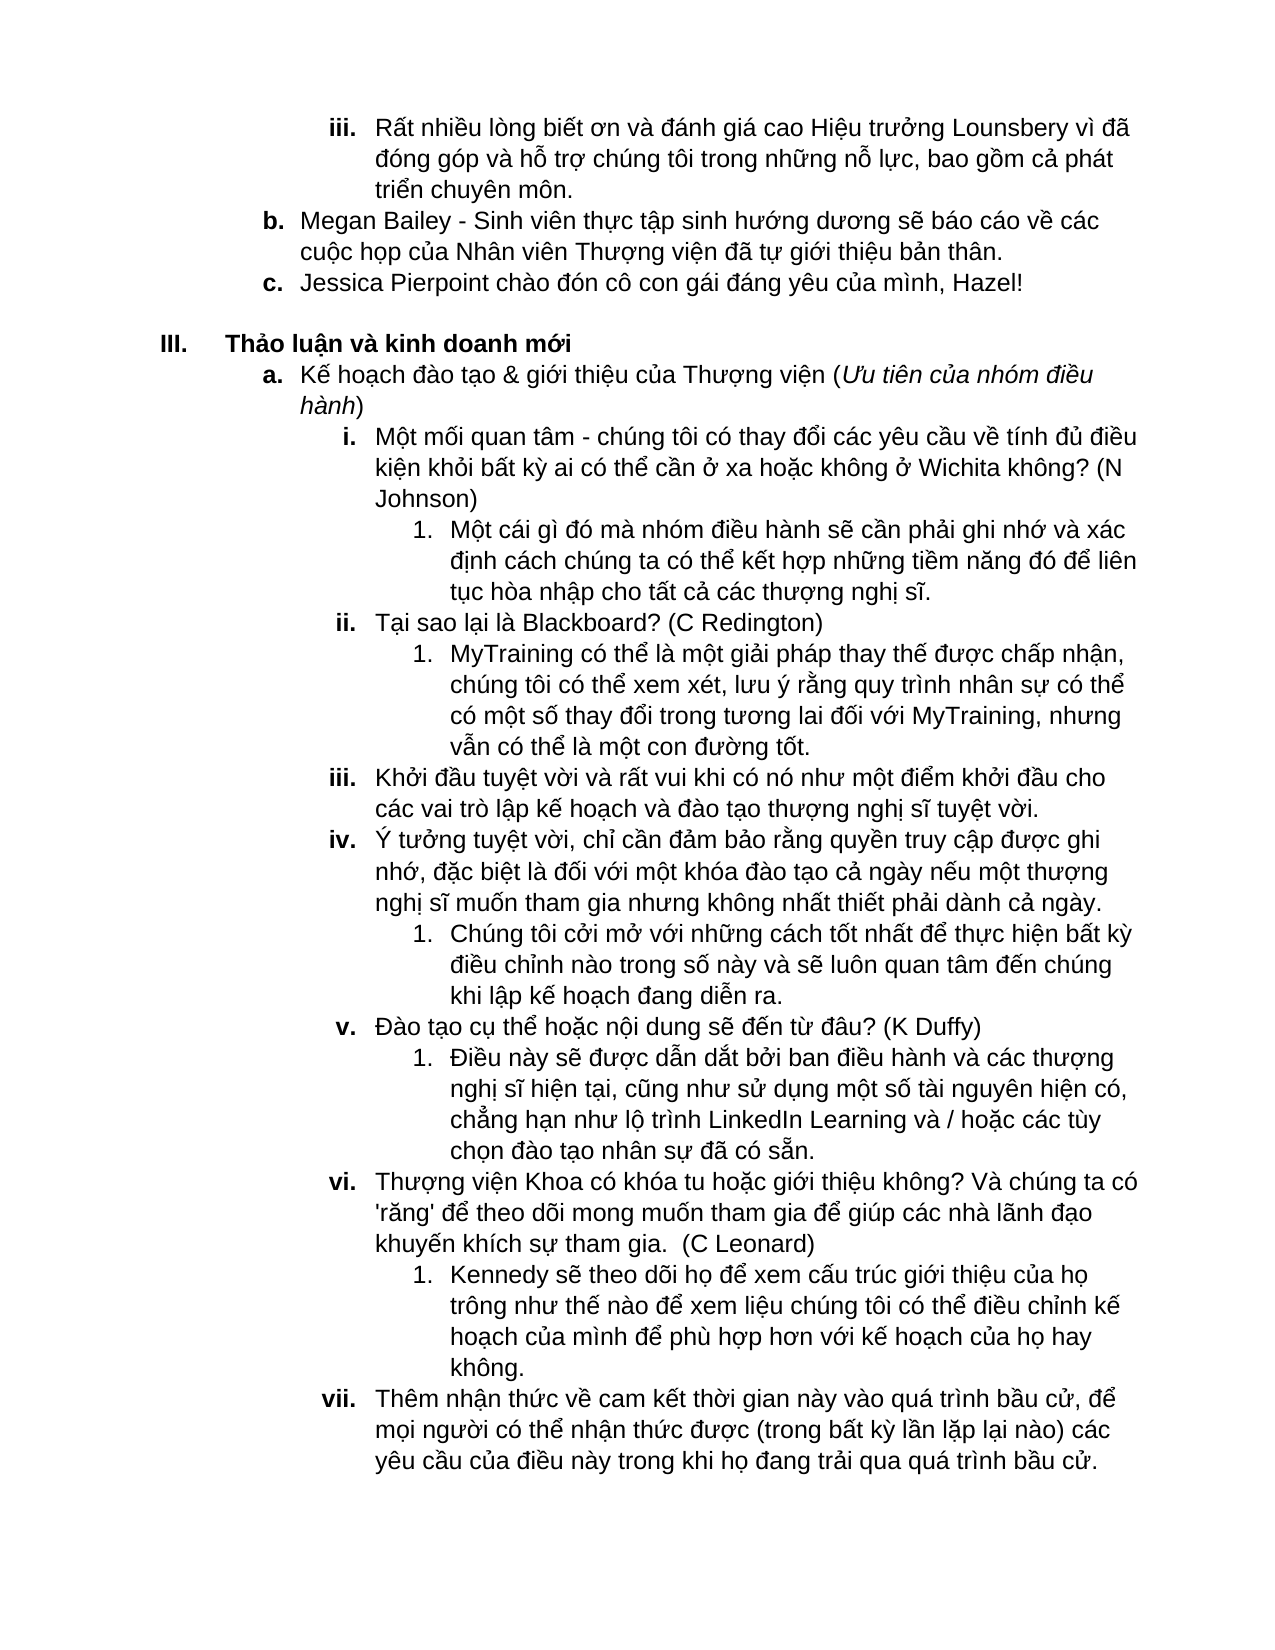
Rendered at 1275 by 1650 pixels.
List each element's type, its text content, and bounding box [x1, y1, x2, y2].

list Ý tưởng tuyệt vời, chỉ cần đảm bảo rằng quyền truy cập được ghi nhớ, đặc biệt là đối với một khóa đào tạo cả ngày nếu một thượng nghị sĩ muốn tham gia nhưng không nhất thiết phải dành cả ngày. [356, 826, 1144, 916]
list MyTraining có thể là một giải pháp thay thế được chấp nhận, chúng tôi có thể xem xét, lưu ý rằng quy trình nhân sự có thể có một số thay đổi trong tương lai đối với MyTraining, nhưng vẫn có thể là một con đường tốt. [412, 639, 1144, 761]
list Đào tạo cụ thể hoặc nội dung sẽ đến từ đâu? (K Duffy) [356, 1012, 1144, 1041]
list Một mối quan tâm - chúng tôi có thay đổi các yêu cầu về tính đủ điều kiện khỏi bất kỳ ai có thể cần ở xa hoặc không ở Wichita không? (N Johnson) [356, 422, 1144, 513]
list Điều này sẽ được dẫn dắt bởi ban điều hành và các thượng nghị sĩ hiện tại, cũng như sử dụng một số tài nguyên hiện có, chẳng hạn như lộ trình LinkedIn Learning và / hoặc các tùy chọn đào tạo nhân sự đã có sẵn. [412, 1043, 1144, 1165]
list Khởi đầu tuyệt vời và rất vui khi có nó như một điểm khởi đầu cho các vai trò lập kế hoạch và đào tạo thượng nghị sĩ tuyệt vời. [356, 763, 1144, 823]
list Thảo luận và kinh doanh mới [187, 329, 1144, 358]
list Kennedy sẽ theo dõi họ để xem cấu trúc giới thiệu của họ trông như thế nào để xem liệu chúng tôi có thể điều chỉnh kế hoạch của mình để phù hợp hơn với kế hoạch của họ hay không. [412, 1260, 1144, 1382]
list Thượng viện Khoa có khóa tu hoặc giới thiệu không? Và chúng ta có 'răng' để theo dõi mong muốn tham gia để giúp các nhà lãnh đạo khuyến khích sự tham gia. (C Leonard) [356, 1167, 1144, 1258]
list Rất nhiều lòng biết ơn và đánh giá cao Hiệu trưởng Lounsbery vì đã đóng góp và hỗ trợ chúng tôi trong những nỗ lực, bao gồm cả phát triển chuyên môn. [356, 112, 1144, 203]
list Chúng tôi cởi mở với những cách tốt nhất để thực hiện bất kỳ điều chỉnh nào trong số này và sẽ luôn quan tâm đến chúng khi lập kế hoạch đang diễn ra. [412, 919, 1144, 1009]
list Megan Bailey - Sinh viên thực tập sinh hướng dương sẽ báo cáo về các cuộc họp của Nhân viên Thượng viện đã tự giới thiệu bản thân. [262, 206, 1144, 265]
list Kế hoạch đào tạo & giới thiệu của Thượng viện (Ưu tiên của nhóm điều hành) [262, 360, 1144, 420]
list Jessica Pierpoint chào đón cô con gái đáng yêu của mình, Hazel! [262, 268, 1144, 327]
list Một cái gì đó mà nhóm điều hành sẽ cần phải ghi nhớ và xác định cách chúng ta có thể kết hợp những tiềm năng đó để liên tục hòa nhập cho tất cả các thượng nghị sĩ. [412, 515, 1144, 606]
list Tại sao lại là Blackboard? (C Redington) [356, 608, 1144, 637]
list Thêm nhận thức về cam kết thời gian này vào quá trình bầu cử, để mọi người có thể nhận thức được (trong bất kỳ lần lặp lại nào) các yêu cầu của điều này trong khi họ đang trải qua quá trình bầu cử. [356, 1384, 1144, 1475]
